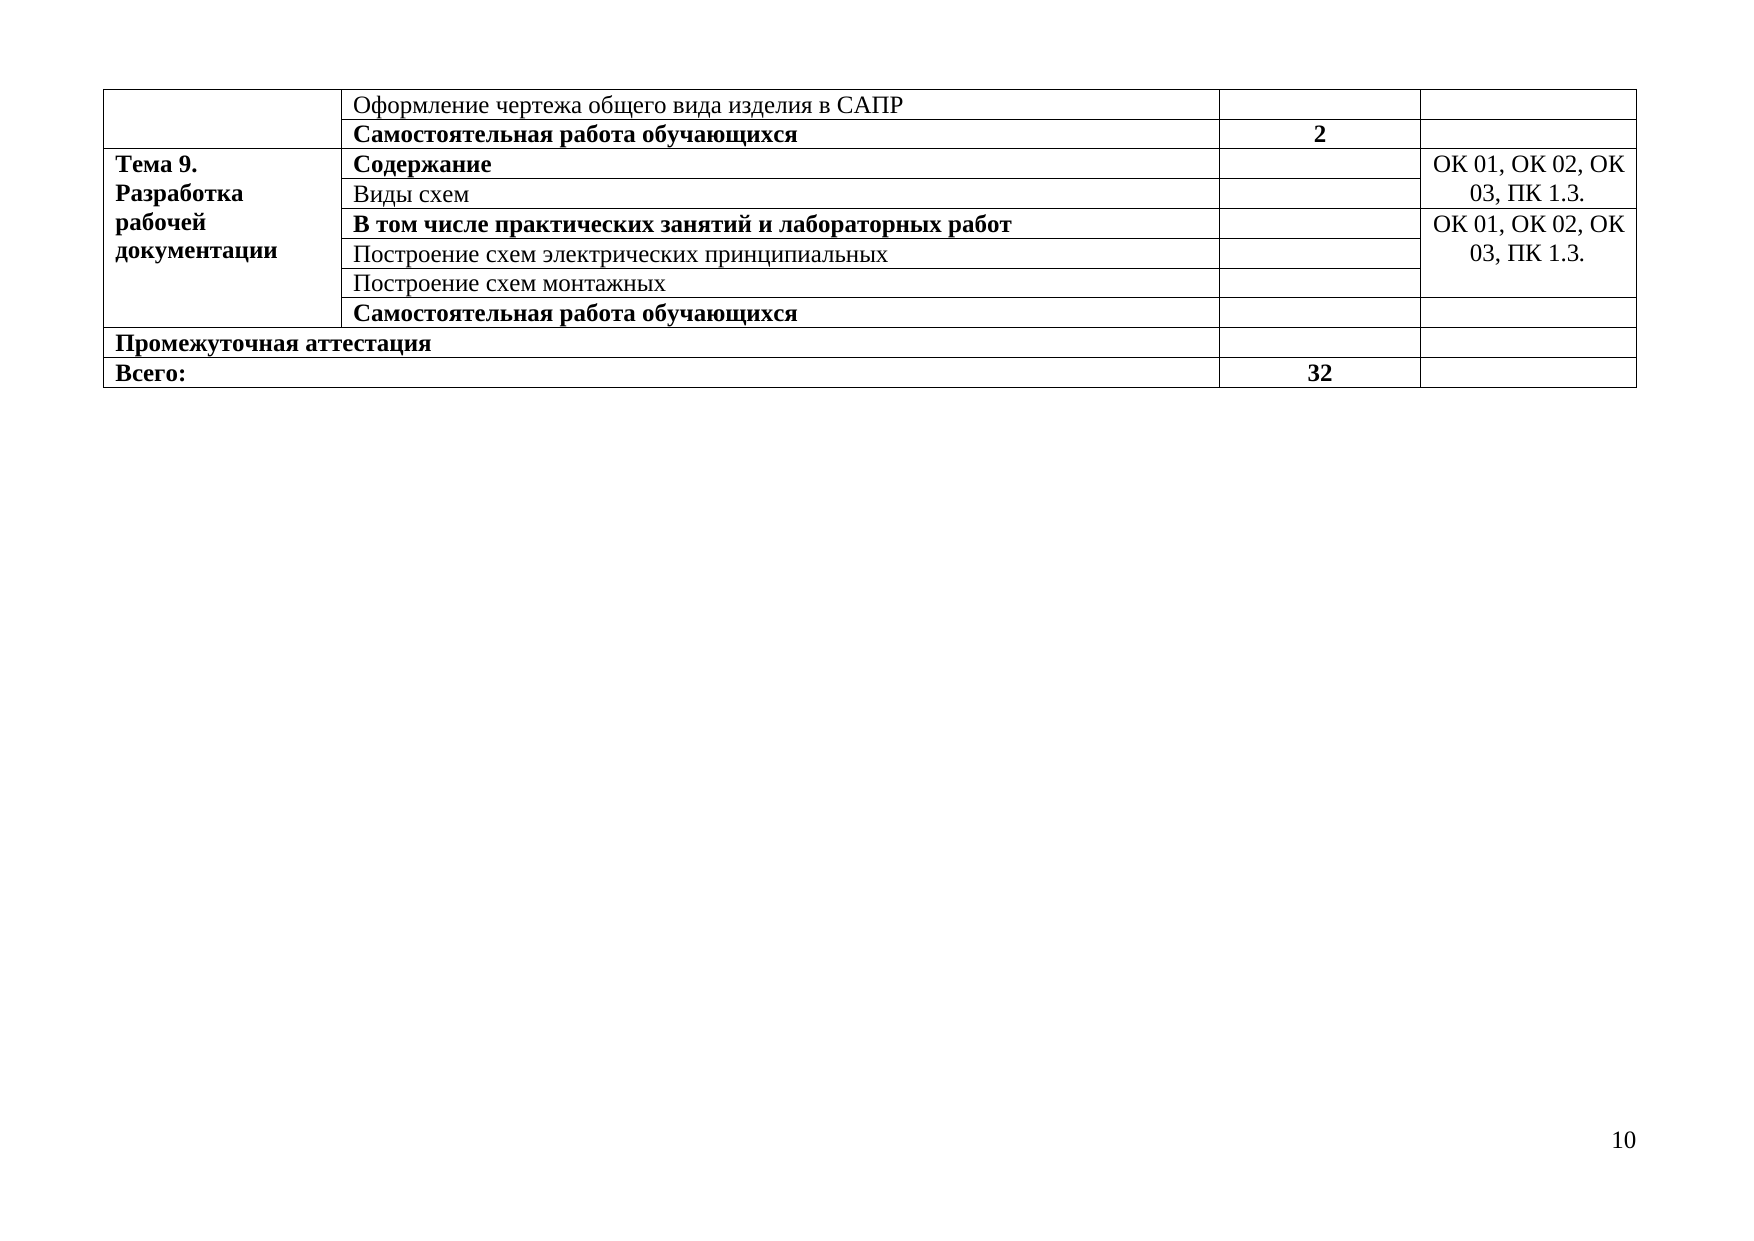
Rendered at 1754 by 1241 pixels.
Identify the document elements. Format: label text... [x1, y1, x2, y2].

table_cell [1220, 209, 1420, 238]
table_cell Самостоятельная работа обучающихся [342, 120, 1219, 148]
table_cell [1220, 149, 1420, 178]
table_cell [1421, 328, 1636, 357]
table_cell [1220, 239, 1420, 267]
table_cell Промежуточная аттестация [104, 328, 1219, 357]
table_cell [1421, 358, 1636, 387]
table_cell ОК 01, ОК 02, ОК 03, ПК 1.3. [1421, 209, 1636, 297]
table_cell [342, 209, 1219, 238]
table_cell [1220, 90, 1420, 118]
table_cell [1220, 269, 1420, 297]
table_cell Виды схем [342, 179, 1219, 208]
table_cell Содержание [342, 149, 1219, 178]
table_cell [1220, 298, 1420, 327]
table_cell Построение схем электрических принципиальных [342, 239, 1219, 267]
table_cell Тема 9. Разработка рабочей документации [104, 149, 341, 327]
table_cell Самостоятельная работа обучающихся [342, 298, 1219, 327]
table_cell [1421, 298, 1636, 327]
table_cell [1421, 120, 1636, 148]
table_cell 32 [1220, 358, 1420, 387]
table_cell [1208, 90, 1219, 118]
table_cell [1220, 328, 1420, 357]
table_cell ОК 01, ОК 02, ОК 03, ПК 1.3. [1421, 149, 1636, 208]
table_cell Всего: [104, 358, 1219, 387]
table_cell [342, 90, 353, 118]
table_cell Построение схем монтажных [342, 269, 1219, 297]
table_cell [1220, 179, 1420, 208]
table_cell 2 [1220, 120, 1420, 148]
